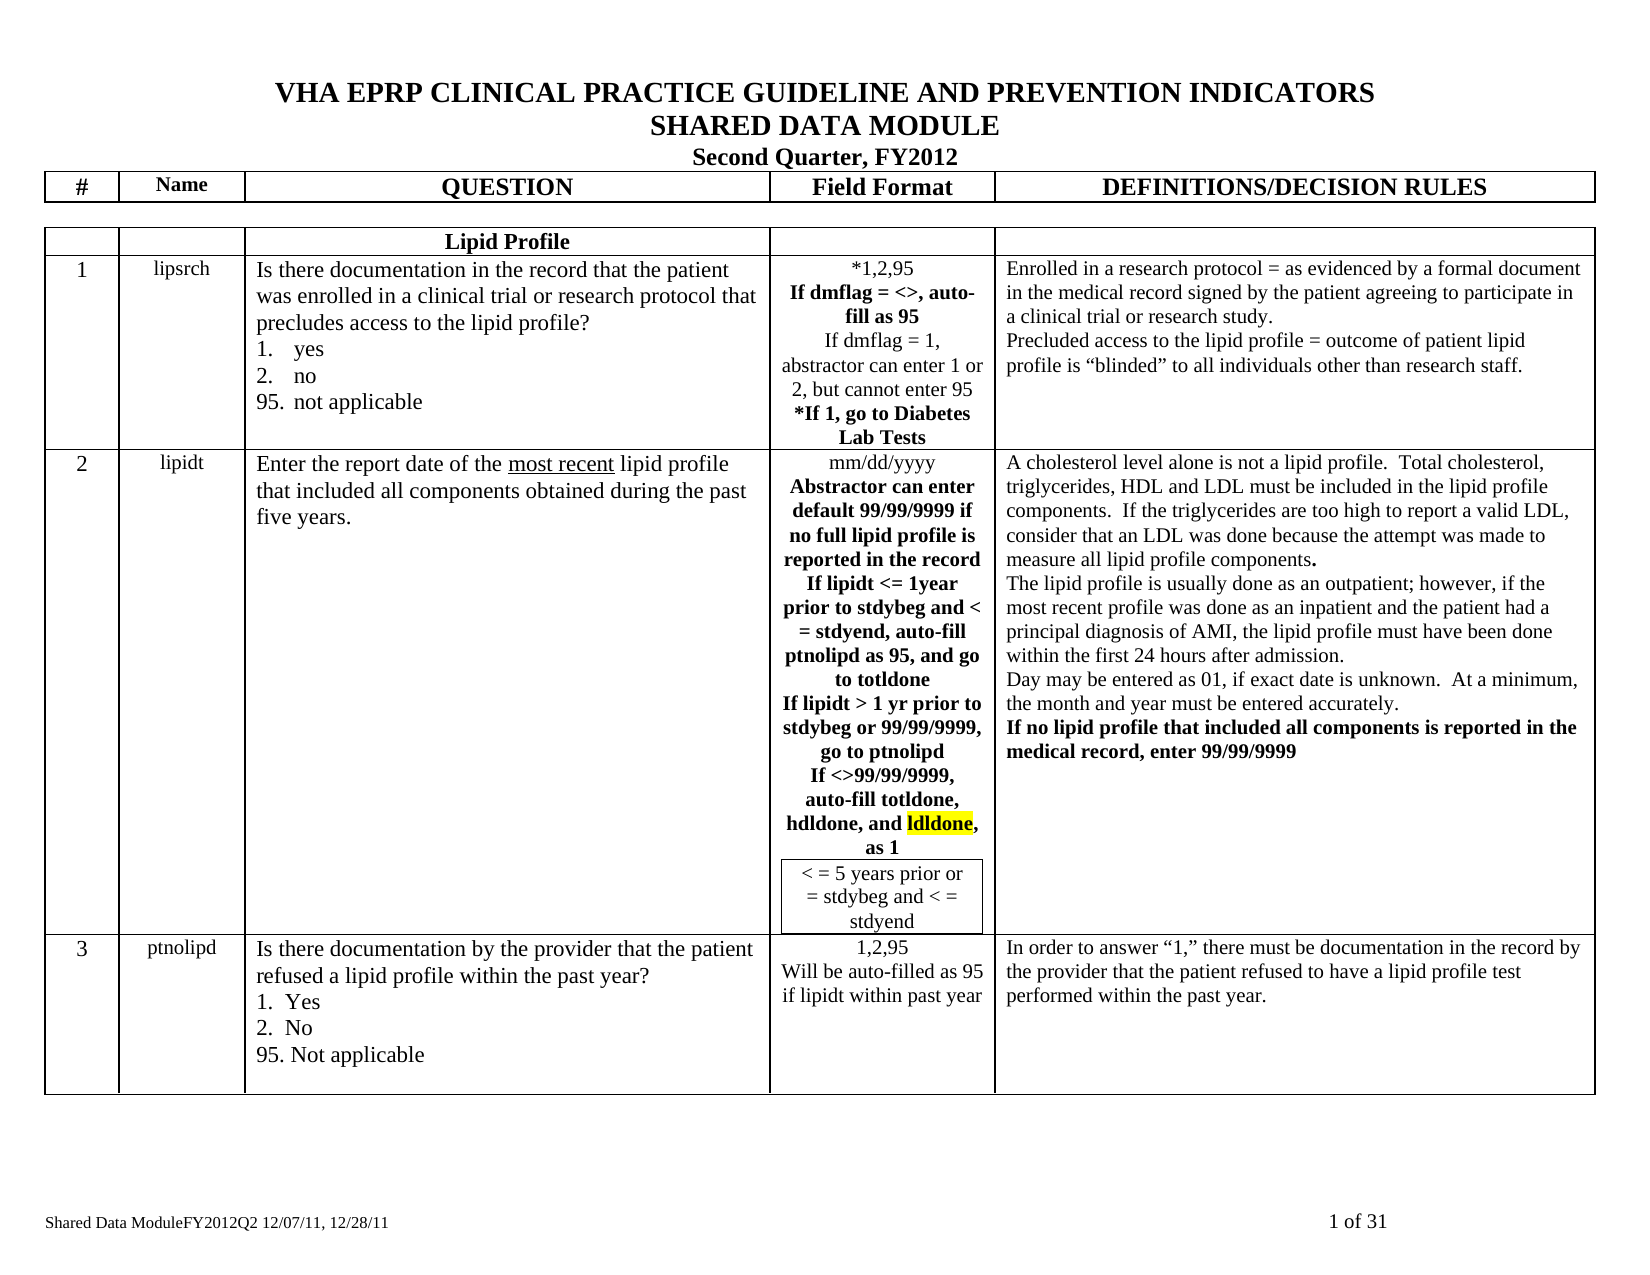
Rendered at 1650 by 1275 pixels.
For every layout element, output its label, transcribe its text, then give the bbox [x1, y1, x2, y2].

table_cell lipidt [120, 450, 244, 934]
table_cell 2 [46, 450, 118, 934]
table_cell mm/dd/yyyy Abstractor can enter default 99/99/9999 if no full lipid profile is reported in the record If lipidt <= 1year prior to stdybeg and < = stdyend, auto-fill ptnolipd as 95, and go to totldone If lipidt > 1 yr prior to stdybeg or 99/99/9999, go to ptnolipd If <>99/99/9999, auto-fill totldone, hdldone, and ldldone, as 1 [771, 450, 994, 934]
table_cell A cholesterol level alone is not a lipid profile. Total cholesterol, triglycerides, HDL and LDL must be included in the lipid profile components. If the triglycerides are too high to report a valid LDL, consider that an LDL was done because the attempt was made to measure all lipid profile components. The lipid profile is usually done as an outpatient; however, if the most recent profile was done as an inpatient and the patient had a principal diagnosis of AMI, the lipid profile must have been done within the first 24 hours after admission. Day may be entered as 01, if exact date is unknown. At a minimum, the month and year must be entered accurately. If no lipid profile that included all components is reported in the medical record, enter 99/99/9999 [996, 450, 1594, 934]
table_cell Enrolled in a research protocol = as evidenced by a formal document in the medical record signed by the patient agreeing to participate in a clinical trial or research study. Precluded access to the lipid profile = outcome of patient lipid profile is “blinded” to all individuals other than research staff. [996, 256, 1594, 449]
table_header Lipid Profile [246, 228, 769, 255]
table_header [996, 228, 1594, 255]
table_cell 1 [46, 256, 118, 449]
table_header [46, 228, 118, 255]
table_cell Is there documentation in the record that the patient was enrolled in a clinical trial or research protocol that precludes access to the lipid profile? yes no not applicable [246, 256, 769, 449]
table_cell 3 [46, 935, 118, 1093]
table_cell In order to answer “1,” there must be documentation in the record by the provider that the patient refused to have a lipid profile test performed within the past year. [996, 935, 1594, 1093]
table_header [120, 228, 244, 255]
table_cell Enter the report date of the most recent lipid profile that included all components obtained during the past five years. [246, 450, 769, 934]
table_cell lipsrch [120, 256, 244, 449]
table_header [771, 228, 994, 255]
table_cell ptnolipd [120, 935, 244, 1093]
table_cell 1,2,95 Will be auto-filled as 95 if lipidt within past year [771, 935, 994, 1093]
table_cell Is there documentation by the provider that the patient refused a lipid profile within the past year? 1. Yes 2. No 95. Not applicable [246, 935, 769, 1093]
table_cell *1,2,95 If dmflag = <>, auto-fill as 95 If dmflag = 1, abstractor can enter 1 or 2, but cannot enter 95 *If 1, go to Diabetes Lab Tests [771, 256, 994, 449]
